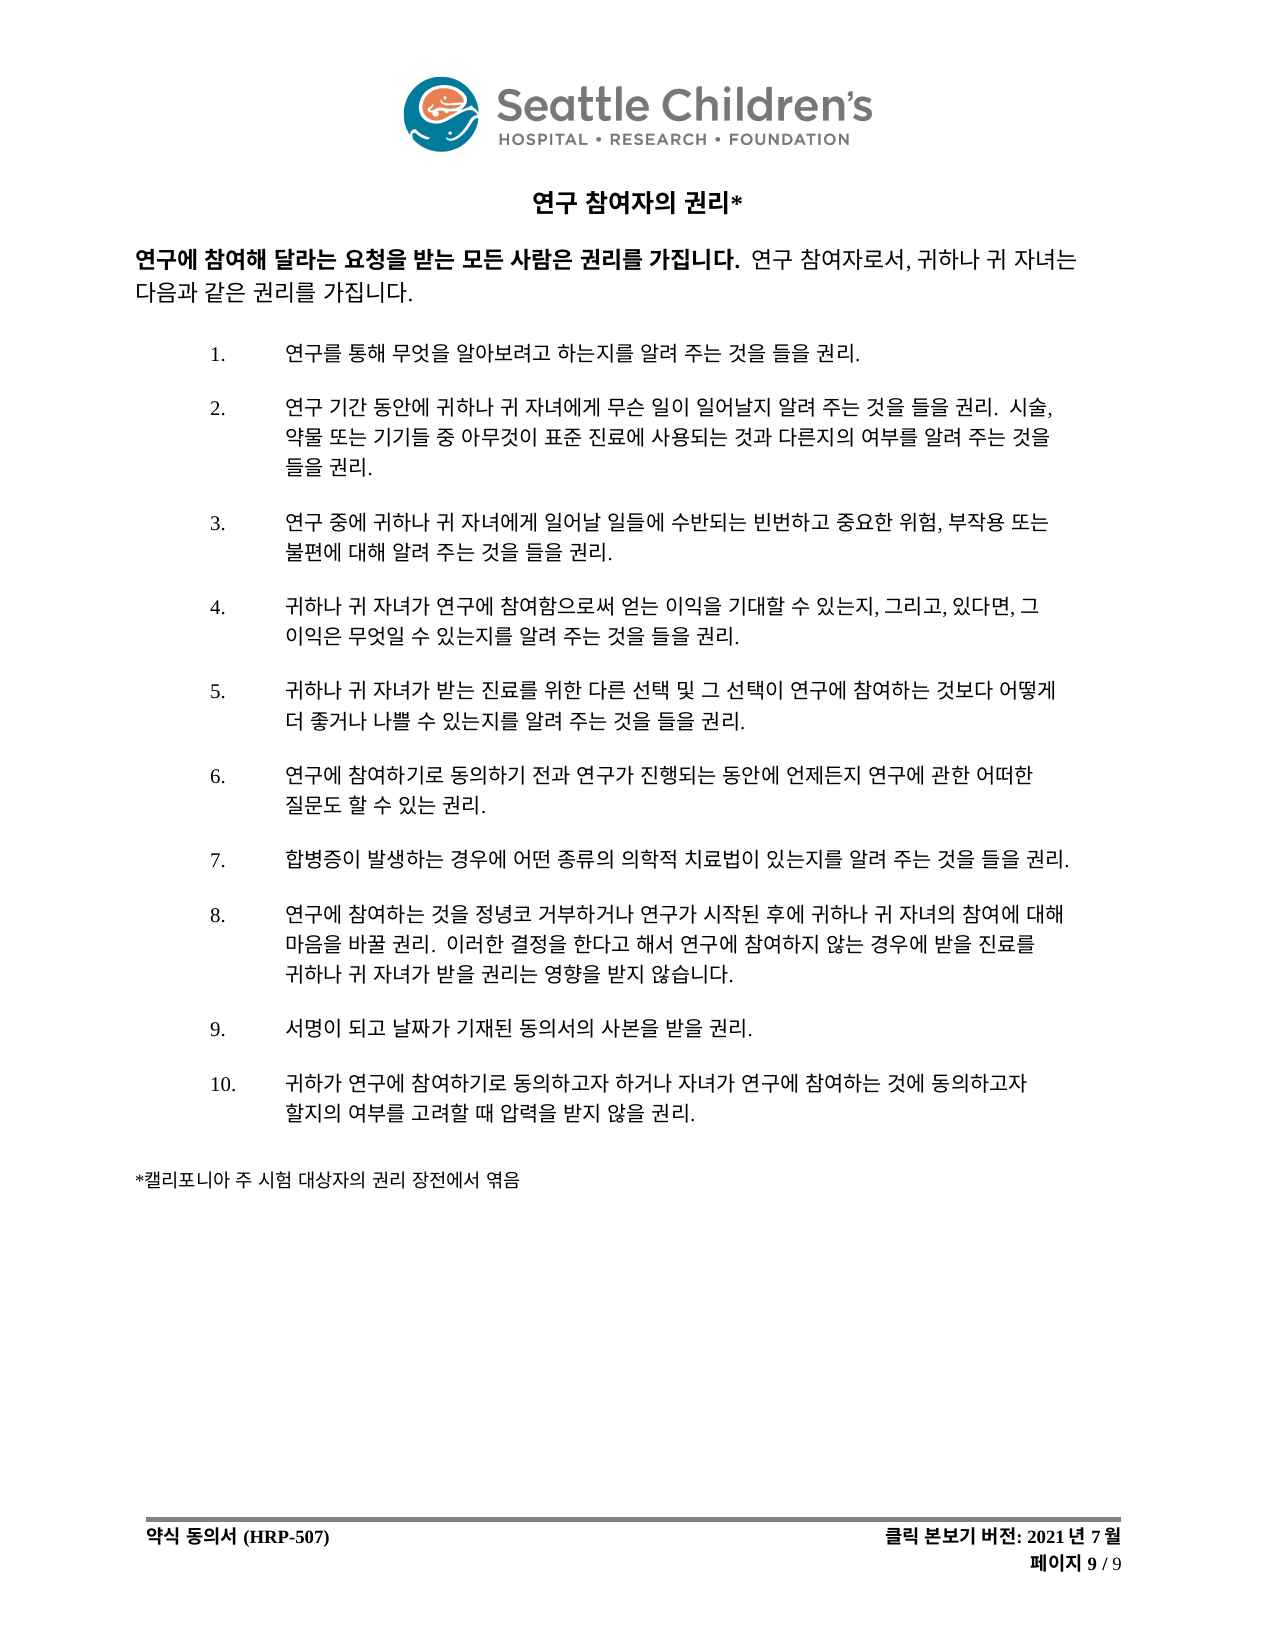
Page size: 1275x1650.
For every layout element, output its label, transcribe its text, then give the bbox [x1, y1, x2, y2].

text 연구 참여자의 권리* [135, 184, 1140, 220]
text 8. 연구에 참여하는 것을 정녕코 거부하거나 연구가 시작된 후에 귀하나 귀 자녀의 참여에 대해 마음을 바꿀 권리. 이러한 결정을 한다고 해서 연구에 참여하지 않는 경우에 받을 진료를 귀하나 귀 자녀가 받을 권리는 영향을 받지 않습니다. [210, 898, 1065, 989]
text 10. 귀하가 연구에 참여하기로 동의하고자 하거나 자녀가 연구에 참여하는 것에 동의하고자 할지의 여부를 고려할 때 압력을 받지 않을 권리. [210, 1067, 1065, 1127]
text 9. 서명이 되고 날짜가 기재된 동의서의 사본을 받을 권리. [210, 1013, 1065, 1043]
text 연구에 참여해 달라는 요청을 받는 모든 사람은 권리를 가집니다. 연구 참여자로서, 귀하나 귀 자녀는 다음과 같은 권리를 가집니다. [135, 242, 1140, 308]
text 1. 연구를 통해 무엇을 알아보려고 하는지를 알려 주는 것을 들을 권리. [210, 337, 1065, 367]
text 6. 연구에 참여하기로 동의하기 전과 연구가 진행되는 동안에 언제든지 연구에 관한 어떠한 질문도 할 수 있는 권리. [210, 759, 1065, 820]
picture [371, 45, 904, 184]
text 4. 귀하나 귀 자녀가 연구에 참여함으로써 얻는 이익을 기대할 수 있는지, 그리고, 있다면, 그 이익은 무엇일 수 있는지를 알려 주는 것을 들을 권리. [210, 590, 1065, 651]
text *캘리포니아 주 시험 대상자의 권리 장전에서 엮음 [135, 1166, 1140, 1193]
text 2. 연구 기간 동안에 귀하나 귀 자녀에게 무슨 일이 일어날지 알려 주는 것을 들을 권리. 시술, 약물 또는 기기들 중 아무것이 표준 진료에 사용되는 것과 다른지의 여부를 알려 주는 것을 들을 권리. [210, 391, 1065, 482]
text 5. 귀하나 귀 자녀가 받는 진료를 위한 다른 선택 및 그 선택이 연구에 참여하는 것보다 어떻게 더 좋거나 나쁠 수 있는지를 알려 주는 것을 들을 권리. [210, 675, 1065, 735]
text 3. 연구 중에 귀하나 귀 자녀에게 일어날 일들에 수반되는 빈번하고 중요한 위험, 부작용 또는 불편에 대해 알려 주는 것을 들을 권리. [210, 506, 1065, 566]
text 7. 합병증이 발생하는 경우에 어떤 종류의 의학적 치료법이 있는지를 알려 주는 것을 들을 권리. [210, 844, 1065, 874]
